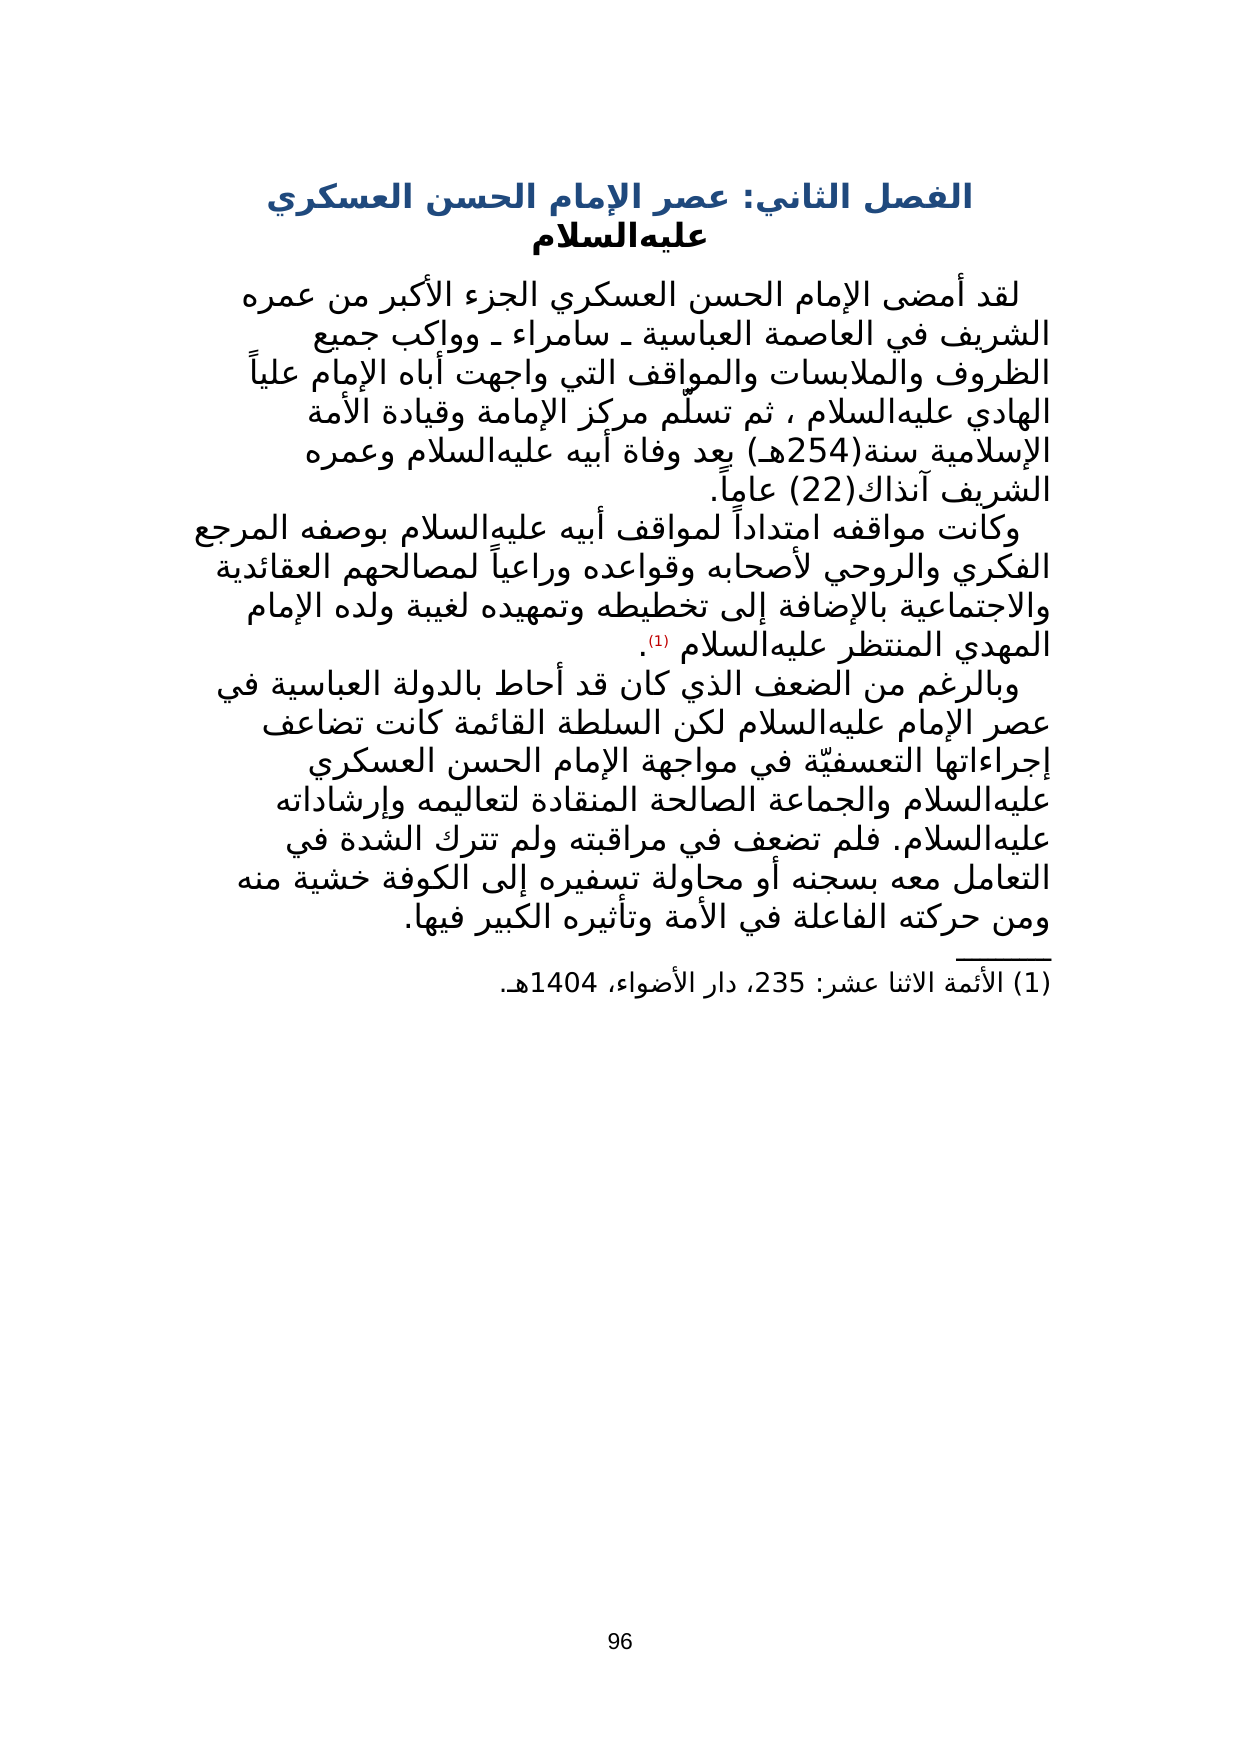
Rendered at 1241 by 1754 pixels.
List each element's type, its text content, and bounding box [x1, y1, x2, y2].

text (1) الأئمة الاثنا عشر: 235، دار الأضواء، 1404هـ. [189, 968, 1051, 999]
subtitle الفصل الثاني: عصر الإمام الحسن العسكري عليه‌السلام [189, 177, 1051, 255]
text وبالرغم من الضعف الذي كان قد أحاط بالدولة العباسية في عصر الإمام عليه‌السلام لكن السلطة القائمة كانت تضاعف إجراءاتها التعسفيّة في مواجهة الإمام الحسن العسكري عليه‌السلام والجماعة الصالحة المنقادة لتعاليمه وإرشاداته عليه‌السلام. فلم تضعف في مراقبته ولم تترك الشدة في التعامل معه بسجنه أو محاولة تسفيره إلى الكوفة خشية منه ومن حركته الفاعلة في الأمة وتأثيره الكبير فيها. [189, 664, 1051, 936]
text وكانت مواقفه امتداداً لمواقف أبيه عليه‌السلام بوصفه المرجع الفكري والروحي لأصحابه وقواعده وراعياً لمصالحهم العقائدية والاجتماعية بالإضافة إلى تخطيطه وتمهيده لغيبة ولده الإمام المهدي المنتظر عليه‌السلام (1). [189, 509, 1051, 664]
text لقد أمضى الإمام الحسن العسكري الجزء الأكبر من عمره الشريف في العاصمة العباسية ـ سامراء ـ وواكب جميع الظروف والملابسات والمواقف التي واجهت أباه الإمام علياً الهادي عليه‌السلام ، ثم تسلّم مركز الإمامة وقيادة الأمة الإسلامية سنة(254هـ) بعد وفاة أبيه عليه‌السلام وعمره الشريف آنذاك(22) عاماً. [189, 276, 1051, 509]
text ــــــــــــ [189, 936, 1051, 968]
